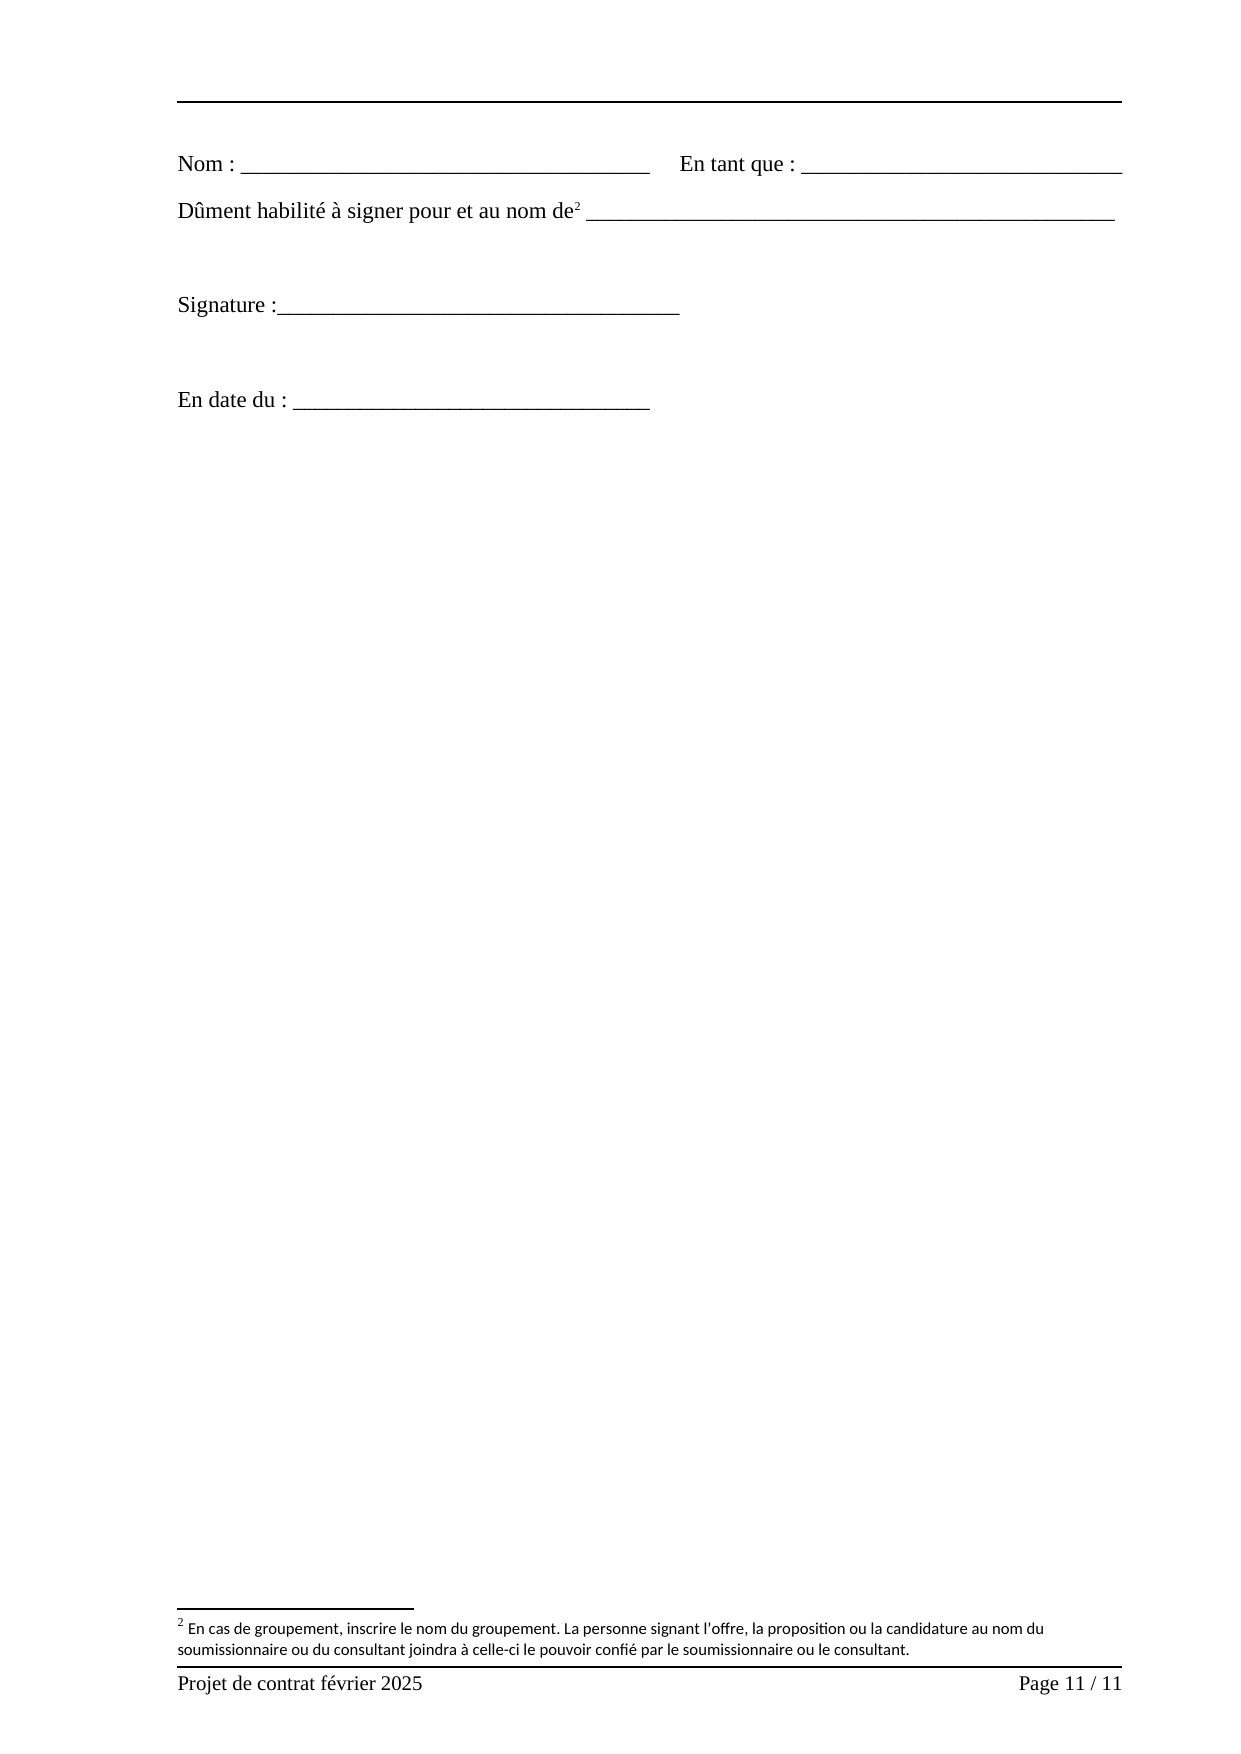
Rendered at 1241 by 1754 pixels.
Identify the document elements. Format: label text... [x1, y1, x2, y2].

text Signature : [177, 291, 1122, 318]
text En date du : [177, 386, 1122, 412]
text Dûment habilité à signer pour et au nom de [177, 197, 1122, 223]
text Nom : En tant que : [177, 150, 1122, 176]
